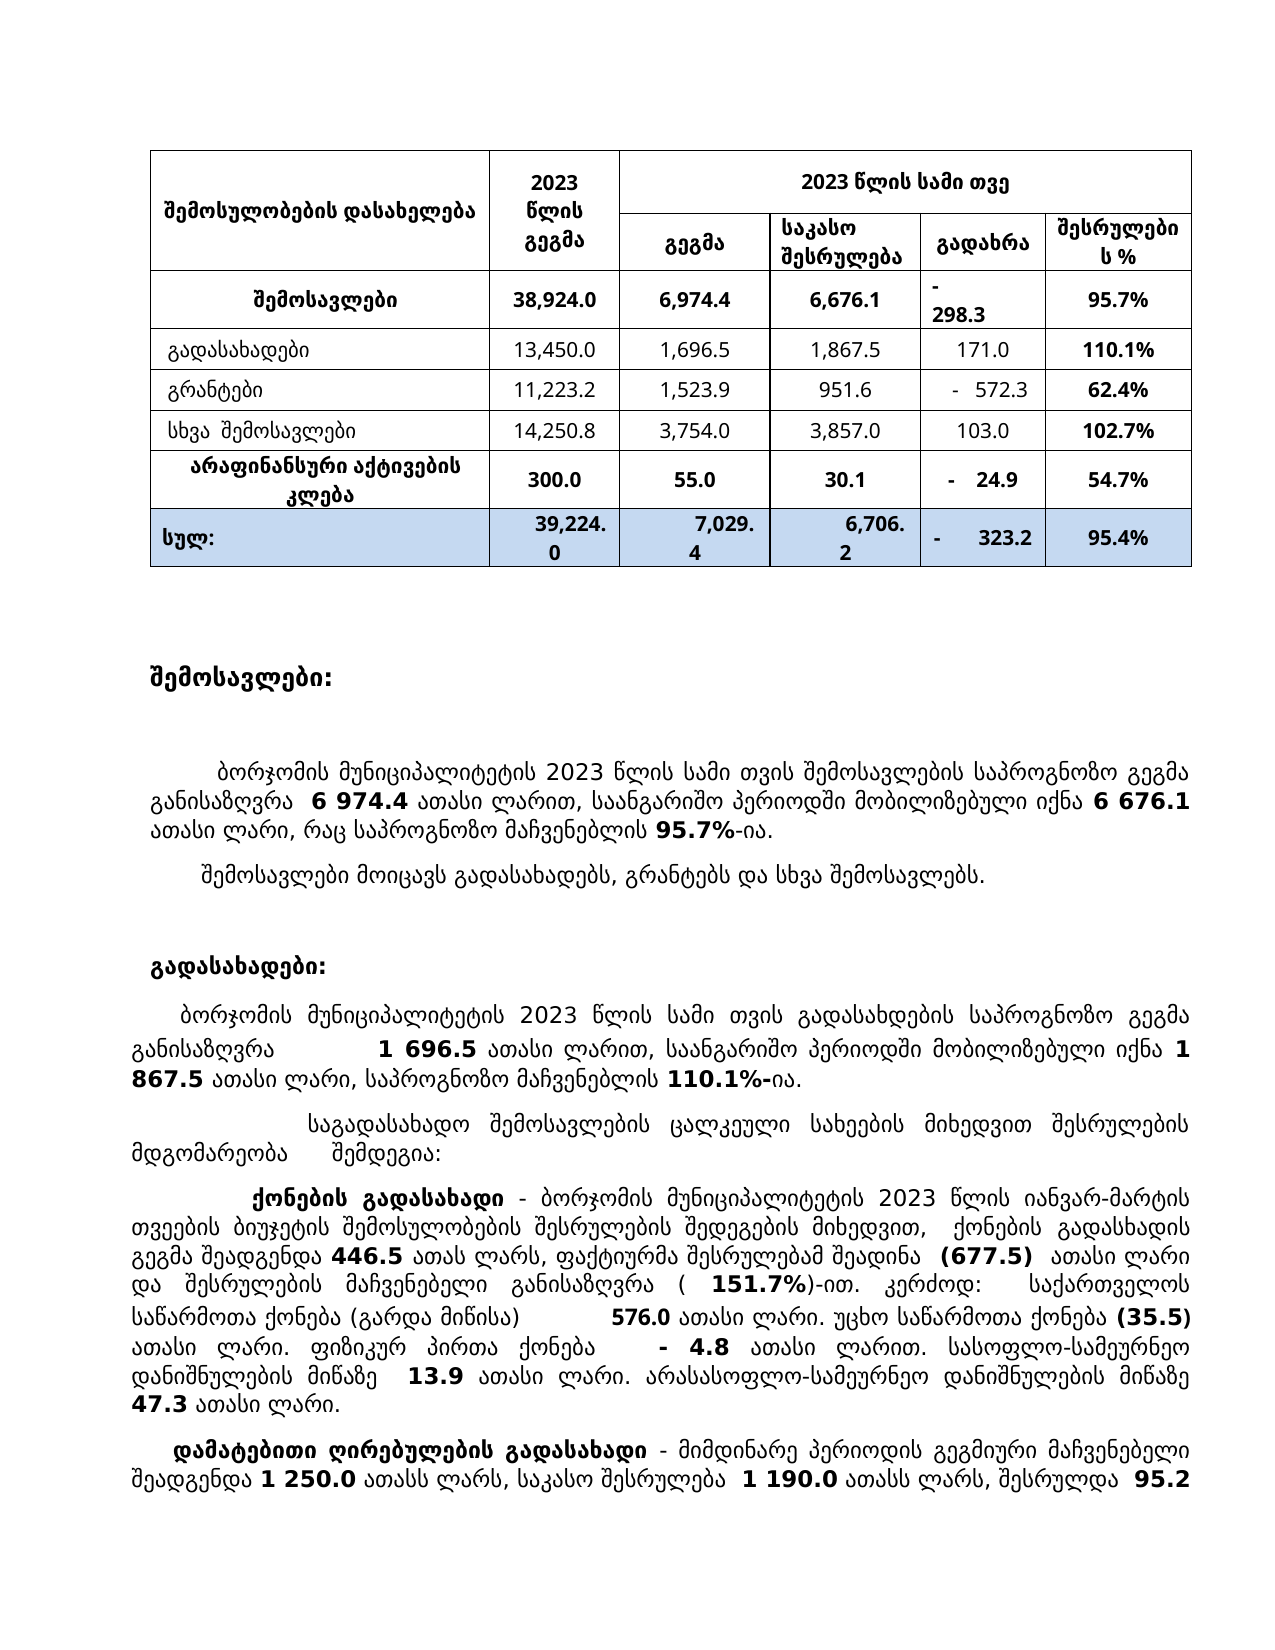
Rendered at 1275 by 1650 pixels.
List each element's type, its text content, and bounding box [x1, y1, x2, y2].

table_cell 6,974.4 [620, 271, 769, 328]
table_cell 7,029.4 [620, 509, 769, 566]
text ბორჯომის მუნიციპალიტეტის 2023 წლის სამი თვის შემოსავლების საპროგნოზო გეგმა განისაზღვრა 6 974.4 ათასი ლარით, საანგარიშო პერიოდში მობილიზებული იქნა 6 676.1 ათასი ლარი, რაც საპროგნოზო მაჩვენებლის 95.7%-ია. [150, 759, 1191, 844]
text საგადასახადო შემოსავლების ცალკეული სახეების მიხედვით შესრულების მდგომარეობა შემდეგია: [131, 1111, 1191, 1167]
table_cell 951.6 [771, 370, 920, 409]
table_header 2023 წლის გეგმა [490, 151, 619, 270]
table_cell 6,706.2 [771, 509, 920, 566]
table_cell 6,676.1 [771, 271, 920, 328]
text ქონების გადასახადი - ბორჯომის მუნიციპალიტეტის 2023 წლის იანვარ-მარტის თვეების ბიუჯეტის შემოსულობების შესრულების შედეგების მიხედვით, ქონების გადასხადის გეგმა შეადგენდა 446.5 ათას ლარს, ფაქტიურმა შესრულებამ შეადინა (677.5) ათასი ლარი და შესრულების მაჩვენებელი განისაზღვრა ( 151.7%)-ით. კერძოდ: საქართველოს საწარმოთა ქონება (გარდა მიწისა) 576.0 ათასი ლარი. უცხო საწარმოთა ქონება (35.5) ათასი ლარი. ფიზიკურ პირთა ქონება - 4.8 ათასი ლარით. სასოფლო-სამეურნეო დანიშნულების მიწაზე 13.9 ათასი ლარი. არასასოფლო-სამეურნეო დანიშნულების მიწაზე 47.3 ათასი ლარი. [131, 1185, 1191, 1418]
table_cell სხვა შემოსავლები [151, 411, 489, 450]
table_cell შესრულების % [1046, 214, 1191, 270]
table_cell 95.7% [1046, 271, 1191, 328]
table_cell 103.0 [921, 411, 1045, 450]
table_cell 300.0 [490, 451, 619, 508]
table_cell შემოსავლები [151, 271, 489, 328]
table_cell - 572.3 [921, 370, 1045, 409]
table_cell გადასახადები [151, 329, 489, 369]
table_cell 1,867.5 [771, 329, 920, 369]
table_cell არაფინანსური აქტივების კლება [151, 451, 489, 508]
table_cell 110.1% [1046, 329, 1191, 369]
table_header შემოსულობების დასახელება [151, 151, 489, 270]
table_cell - 24.9 [921, 451, 1045, 508]
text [131, 1437, 1191, 1492]
table_cell 3,754.0 [620, 411, 769, 450]
table_cell სულ: [151, 509, 489, 566]
table_cell 13,450.0 [490, 329, 619, 369]
text შემოსავლები მოიცავს გადასახადებს, გრანტებს და სხვა შემოსავლებს. [150, 862, 1191, 889]
table_cell 3,857.0 [771, 411, 920, 450]
text შემოსავლები: [150, 663, 1191, 692]
table_header 2023 წლის სამი თვე [620, 151, 1191, 212]
table_cell 14,250.8 [490, 411, 619, 450]
table_cell 11,223.2 [490, 370, 619, 409]
table_cell 55.0 [620, 451, 769, 508]
table_cell 54.7% [1046, 451, 1191, 508]
table_cell - 323.2 [921, 509, 1045, 566]
table_cell 38,924.0 [490, 271, 619, 328]
table_cell 39,224.0 [490, 509, 619, 566]
table_cell 102.7% [1046, 411, 1191, 450]
table_cell გრანტები [151, 370, 489, 409]
table_cell 95.4% [1046, 509, 1191, 566]
table_cell 1,696.5 [620, 329, 769, 369]
table_cell 171.0 [921, 329, 1045, 369]
text ბორჯომის მუნიციპალიტეტის 2023 წლის სამი თვის გადასახდების საპროგნოზო გეგმა განისაზღვრა 1 696.5 ათასი ლარით, საანგარიშო პერიოდში მობილიზებული იქნა 1 867.5 ათასი ლარი, საპროგნოზო მაჩვენებლის 110.1%-ია. [131, 999, 1191, 1092]
text გადასახადები: [131, 953, 1191, 980]
table_cell გეგმა [620, 214, 769, 270]
table_cell გადახრა [921, 214, 1045, 270]
table_cell 30.1 [771, 451, 920, 508]
table_cell 1,523.9 [620, 370, 769, 409]
table_cell - 298.3 [921, 271, 1045, 328]
table_cell საკასო შესრულება [771, 214, 920, 270]
table_cell 62.4% [1046, 370, 1191, 409]
